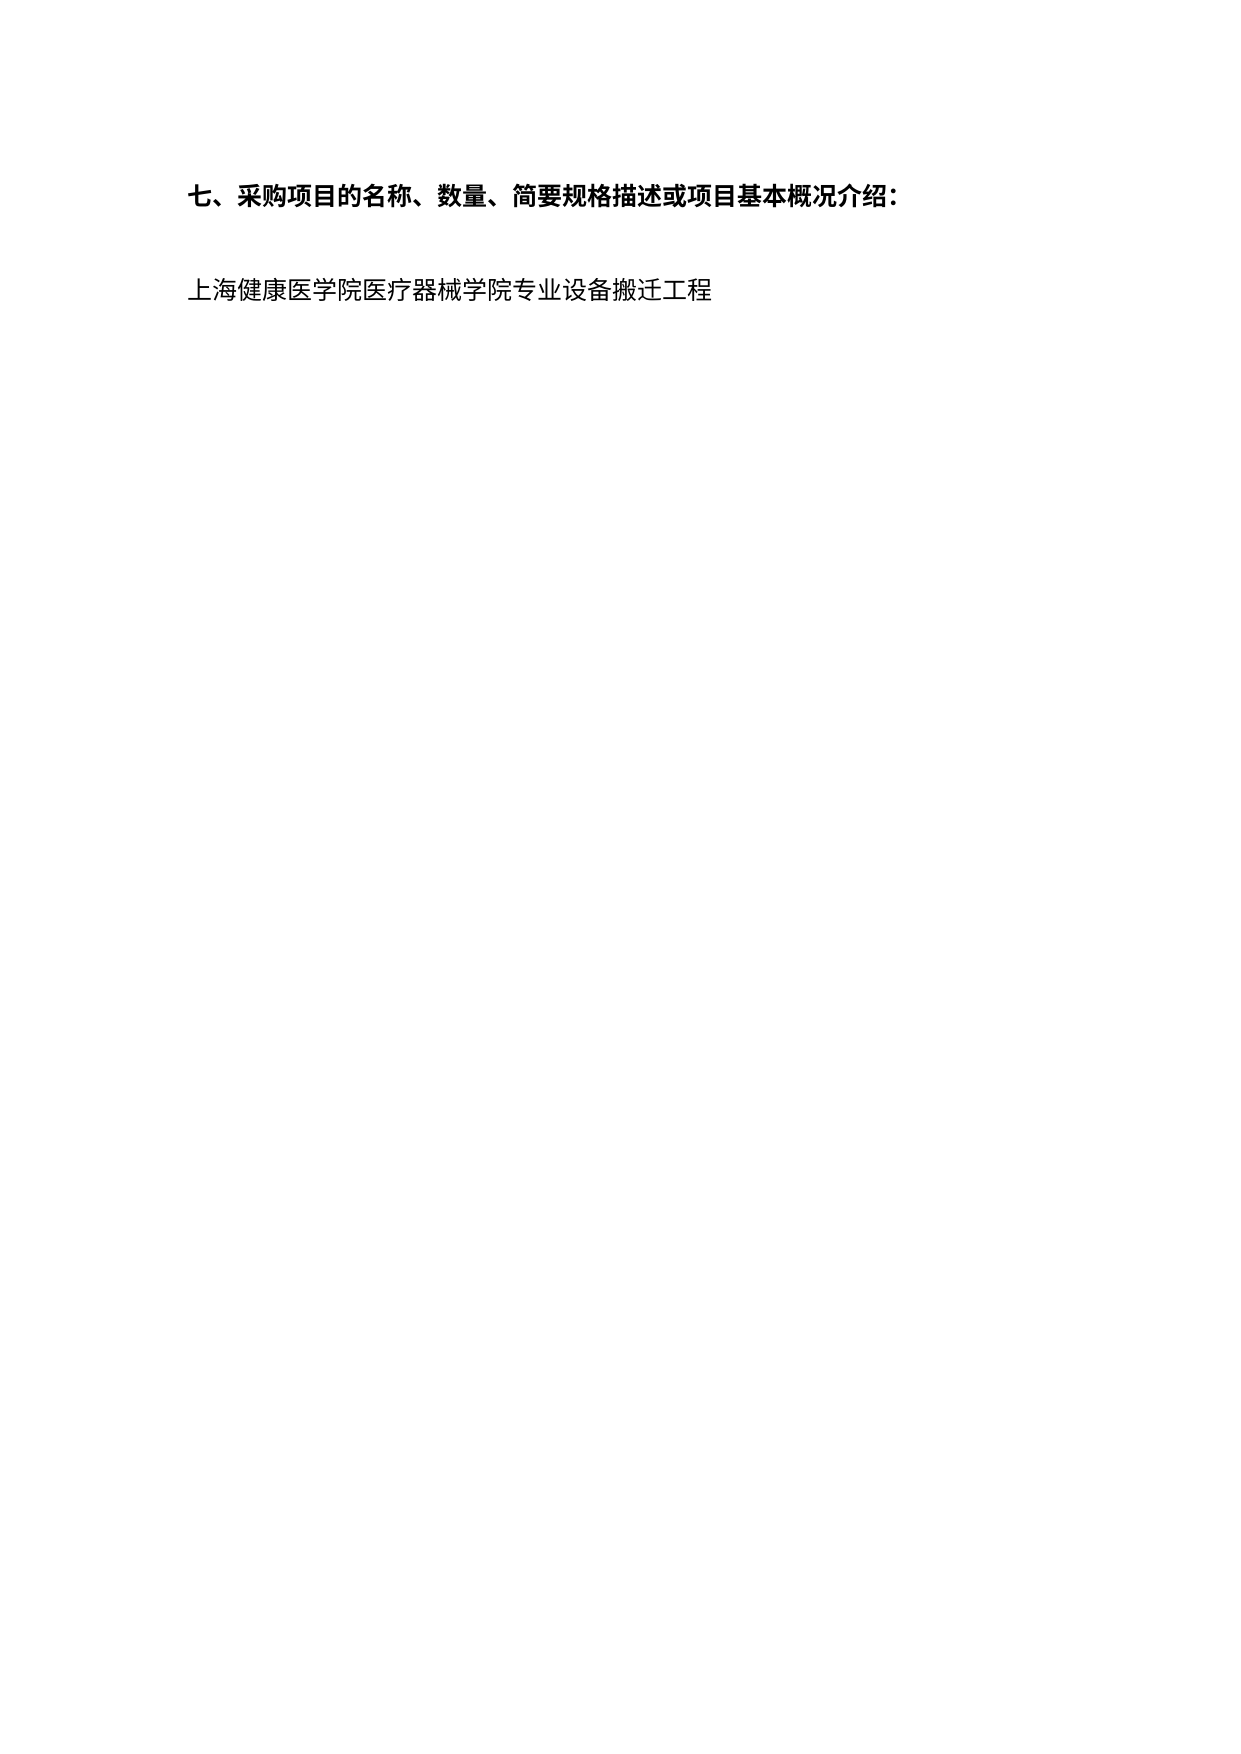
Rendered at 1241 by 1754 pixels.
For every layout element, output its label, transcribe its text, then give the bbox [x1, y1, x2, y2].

text 七、采购项目的名称、数量、简要规格描述或项目基本概况介绍： [187, 162, 1053, 227]
text 上海健康医学院医疗器械学院专业设备搬迁工程 [187, 256, 1053, 321]
